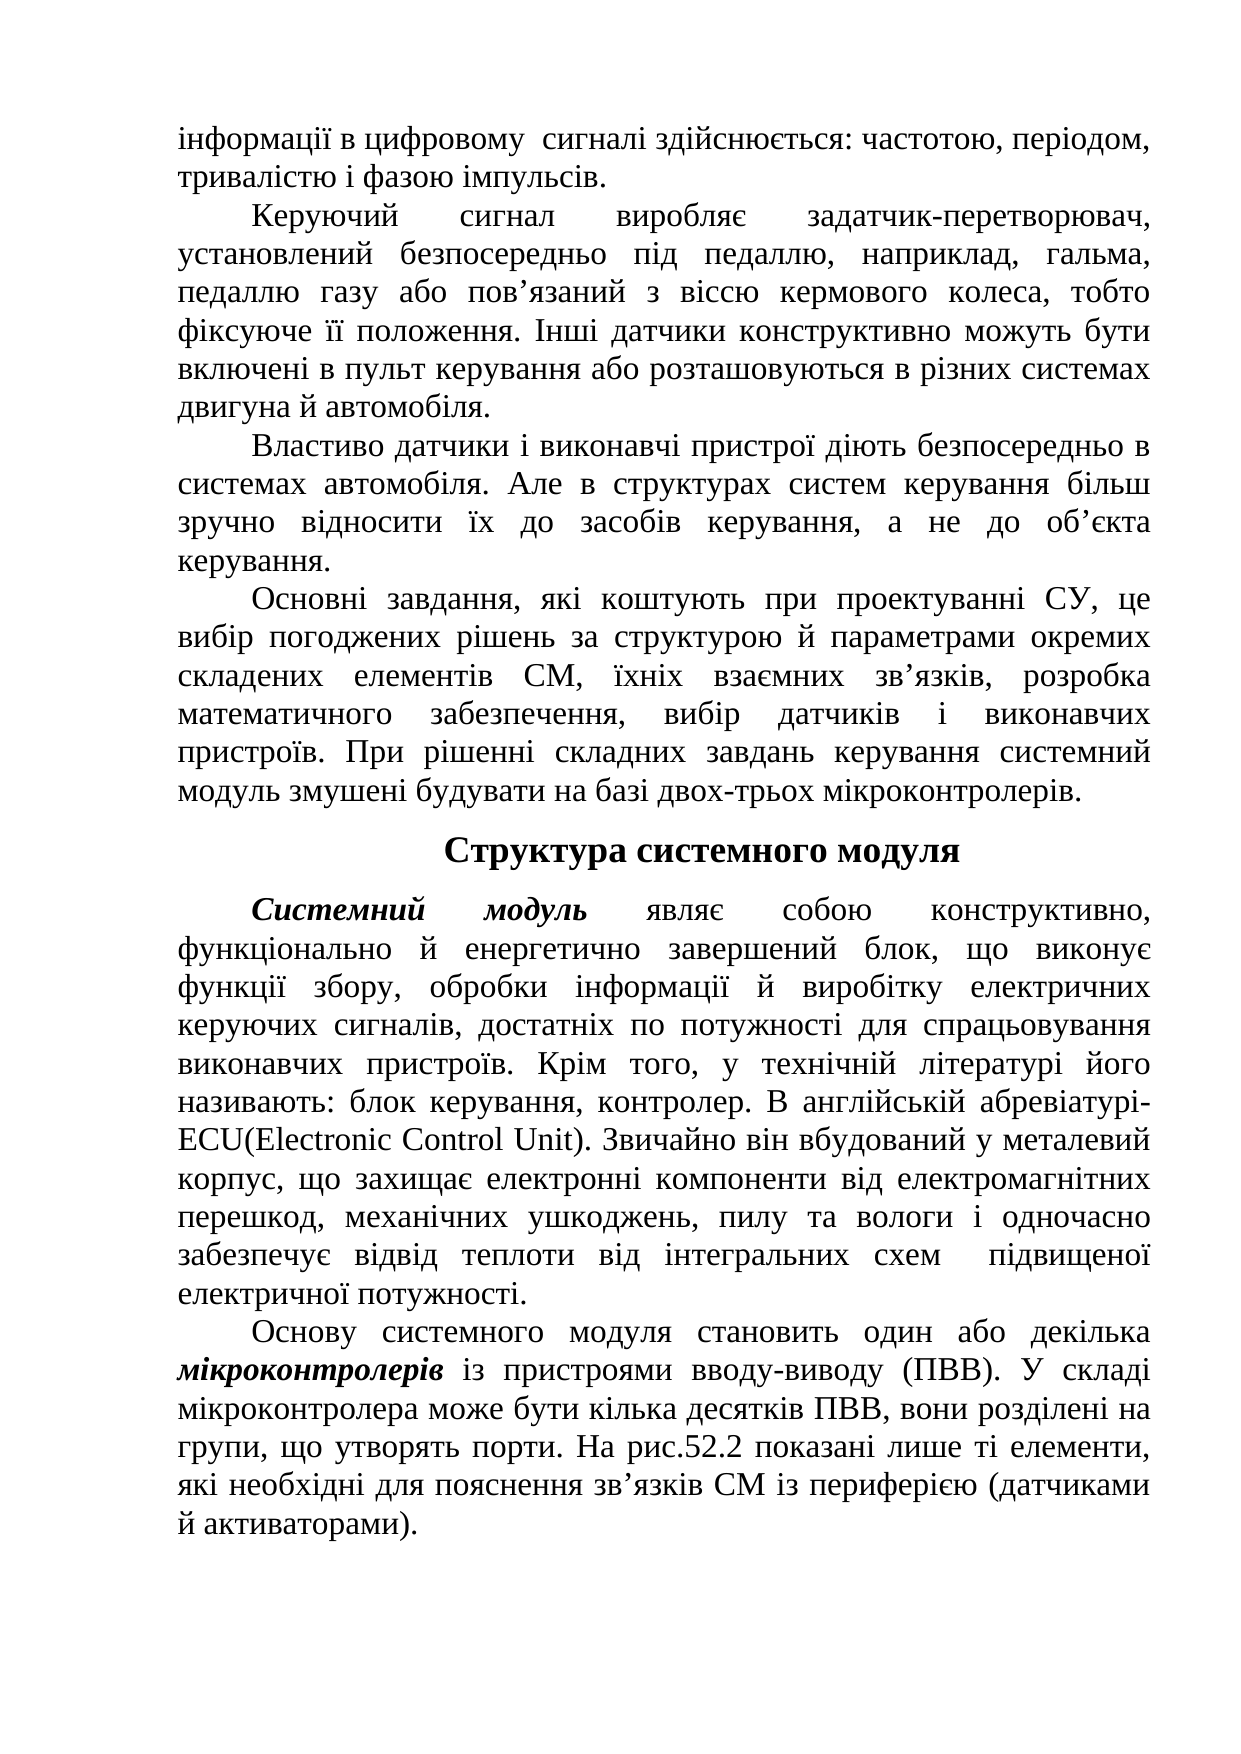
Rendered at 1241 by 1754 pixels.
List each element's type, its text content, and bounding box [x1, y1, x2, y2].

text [177, 118, 1152, 195]
text Властиво датчики і виконавчі пристрої діють безпосередньо в системах автомобіля. Але в структурах систем керування більш зручно відносити їх до засобів керування, а не до об’єкта керування. [177, 425, 1152, 578]
text Основні завдання, які коштують при проектуванні СУ, це вибір погоджених рішень за структурою й параметрами окремих складених елементів СМ, їхніх взаємних зв’язків, розробка математичного забезпечення, вибір датчиків і виконавчих пристроїв. При рішенні складних завдань керування системний модуль змушені будувати на базі двох-трьох мікроконтролерів. [177, 578, 1152, 808]
text Основу системного модуля становить один або декілька мікроконтролерів із пристроями вводу-виводу (ПВВ). У складі мікроконтролера може бути кілька десятків ПВВ, вони розділені на групи, що утворять порти. На рис.52.2 показані лише ті елементи, які необхідні для пояснення зв’язків СМ із периферією (датчиками й активаторами). [177, 1311, 1152, 1541]
text Керуючий сигнал виробляє задатчик-перетворювач, установлений безпосередньо під педаллю, наприклад, гальма, педаллю газу або пов’язаний з віссю кермового колеса, тобто фіксуюче її положення. Інші датчики конструктивно можуть бути включені в пульт керування або розташовуються в різних системах двигуна й автомобіля. [177, 195, 1152, 425]
text Системний модуль являє собою конструктивно, функціонально й енергетично завершений блок, що виконує функції збору, обробки інформації й виробітку електричних керуючих сигналів, достатніх по потужності для спрацьовування виконавчих пристроїв. Крім того, у технічній літературі його називають: блок керування, контролер. В англійській абревіатурі-ECU(Electronic Control Unit). Звичайно він вбудований у металевий корпус, що захищає електронні компоненти від електромагнітних перешкод, механічних ушкоджень, пилу та вологи і одночасно забезпечує відвід теплоти від інтегральних схем підвищеної електричної потужності. [177, 889, 1152, 1311]
subtitle Структура системного модуля [177, 827, 1152, 870]
